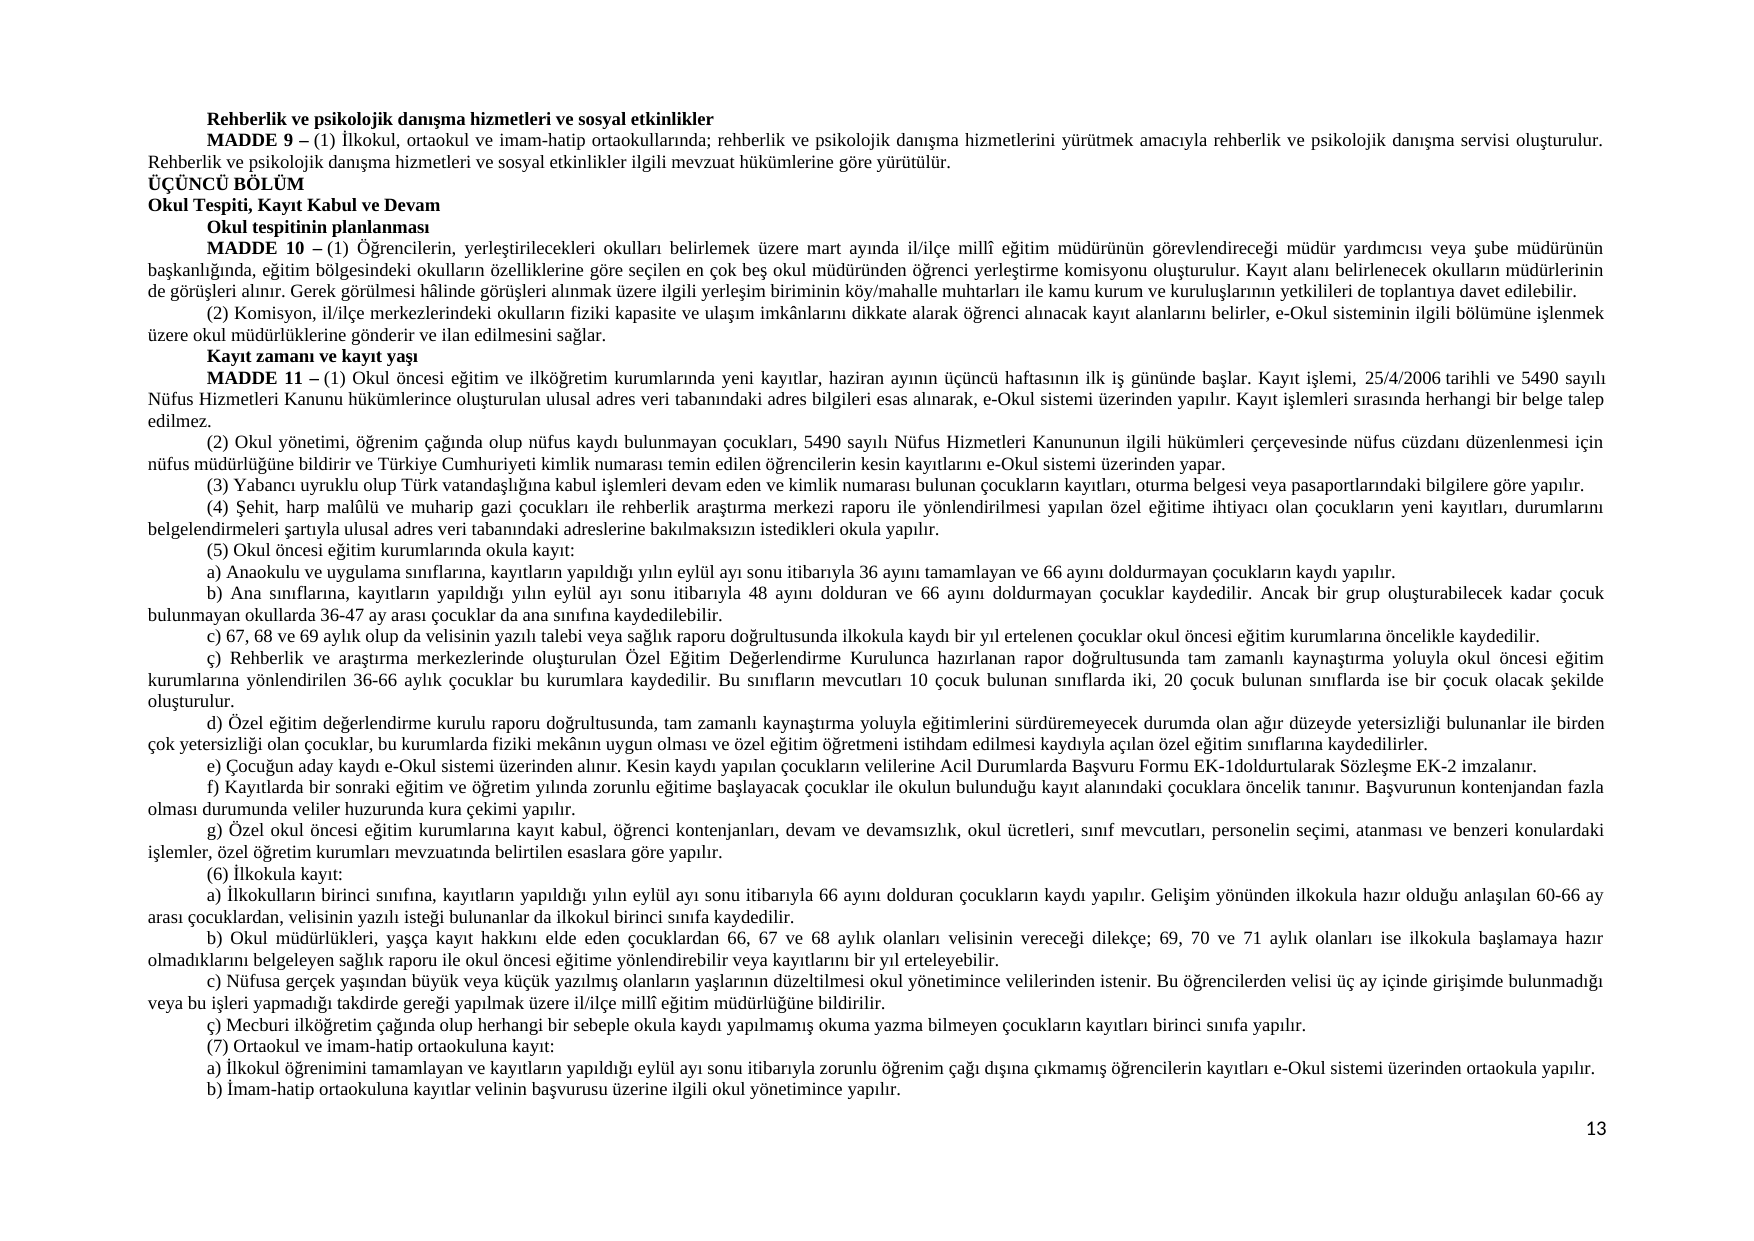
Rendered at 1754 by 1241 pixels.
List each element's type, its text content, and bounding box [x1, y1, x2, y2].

text b) Ana sınıflarına, kayıtların yapıldığı yılın eylül ayı sonu itibarıyla 48 ayını dolduran ve 66 ayını doldurmayan çocuklar kaydedilir. Ancak bir grup oluşturabilecek kadar çocuk bulunmayan okullarda 36-47 ay arası çocuklar da ana sınıfına kaydedilebilir. [148, 582, 1606, 625]
text (3) Yabancı uyruklu olup Türk vatandaşlığına kabul işlemleri devam eden ve kimlik numarası bulunan çocukların kayıtları, oturma belgesi veya pasaportlarındaki bilgilere göre yapılır. [148, 474, 1606, 496]
text Rehberlik ve psikolojik danışma hizmetleri ve sosyal etkinlikler [148, 108, 1606, 129]
text MADDE 11 – (1) Okul öncesi eğitim ve ilköğretim kurumlarında yeni kayıtlar, haziran ayının üçüncü haftasının ilk iş gününde başlar. Kayıt işlemi, 25/4/2006 tarihli ve 5490 sayılı Nüfus Hizmetleri Kanunu hükümlerince oluşturulan ulusal adres veri tabanındaki adres bilgileri esas alınarak, e-Okul sistemi üzerinden yapılır. Kayıt işlemleri sırasında herhangi bir belge talep edilmez. [148, 367, 1606, 431]
text a) Anaokulu ve uygulama sınıflarına, kayıtların yapıldığı yılın eylül ayı sonu itibarıyla 36 ayını tamamlayan ve 66 ayını doldurmayan çocukların kaydı yapılır. [148, 561, 1606, 582]
text c) 67, 68 ve 69 aylık olup da velisinin yazılı talebi veya sağlık raporu doğrultusunda ilkokula kaydı bir yıl ertelenen çocuklar okul öncesi eğitim kurumlarına öncelikle kaydedilir. [148, 625, 1606, 647]
text Okul Tespiti, Kayıt Kabul ve Devam [148, 194, 1606, 216]
text MADDE 10 – (1) Öğrencilerin, yerleştirilecekleri okulları belirlemek üzere mart ayında il/ilçe millî eğitim müdürünün görevlendireceği müdür yardımcısı veya şube müdürünün başkanlığında, eğitim bölgesindeki okulların özelliklerine göre seçilen en çok beş okul müdüründen öğrenci yerleştirme komisyonu oluşturulur. Kayıt alanı belirlenecek okulların müdürlerinin de görüşleri alınır. Gerek görülmesi hâlinde görüşleri alınmak üzere ilgili yerleşim biriminin köy/mahalle muhtarları ile kamu kurum ve kuruluşlarının yetkilileri de toplantıya davet edilebilir. [148, 237, 1606, 302]
text (4) Şehit, harp malûlü ve muharip gazi çocukları ile rehberlik araştırma merkezi raporu ile yönlendirilmesi yapılan özel eğitime ihtiyacı olan çocukların yeni kayıtları, durumlarını belgelendirmeleri şartıyla ulusal adres veri tabanındaki adreslerine bakılmaksızın istedikleri okula yapılır. [148, 496, 1606, 539]
text Okul tespitinin planlanması [148, 216, 1606, 237]
text (2) Komisyon, il/ilçe merkezlerindeki okulların fiziki kapasite ve ulaşım imkânlarını dikkate alarak öğrenci alınacak kayıt alanlarını belirler, e-Okul sisteminin ilgili bölümüne işlenmek üzere okul müdürlüklerine gönderir ve ilan edilmesini sağlar. [148, 302, 1606, 345]
text b) İmam-hatip ortaokuluna kayıtlar velinin başvurusu üzerine ilgili okul yönetimince yapılır. [148, 1078, 1606, 1100]
text b) Okul müdürlükleri, yaşça kayıt hakkını elde eden çocuklardan 66, 67 ve 68 aylık olanları velisinin vereceği dilekçe; 69, 70 ve 71 aylık olanları ise ilkokula başlamaya hazır olmadıklarını belgeleyen sağlık raporu ile okul öncesi eğitime yönlendirebilir veya kayıtlarını bir yıl erteleyebilir. [148, 927, 1606, 970]
text a) İlkokulların birinci sınıfına, kayıtların yapıldığı yılın eylül ayı sonu itibarıyla 66 ayını dolduran çocukların kaydı yapılır. Gelişim yönünden ilkokula hazır olduğu anlaşılan 60-66 ay arası çocuklardan, velisinin yazılı isteği bulunanlar da ilkokul birinci sınıfa kaydedilir. [148, 884, 1606, 927]
text d) Özel eğitim değerlendirme kurulu raporu doğrultusunda, tam zamanlı kaynaştırma yoluyla eğitimlerini sürdüremeyecek durumda olan ağır düzeyde yetersizliği bulunanlar ile birden çok yetersizliği olan çocuklar, bu kurumlarda fiziki mekânın uygun olması ve özel eğitim öğretmeni istihdam edilmesi kaydıyla açılan özel eğitim sınıflarına kaydedilirler. [148, 712, 1606, 755]
text ç) Mecburi ilköğretim çağında olup herhangi bir sebeple okula kaydı yapılmamış okuma yazma bilmeyen çocukların kayıtları birinci sınıfa yapılır. [148, 1013, 1606, 1035]
text c) Nüfusa gerçek yaşından büyük veya küçük yazılmış olanların yaşlarının düzeltilmesi okul yönetimince velilerinden istenir. Bu öğrencilerden velisi üç ay içinde girişimde bulunmadığı veya bu işleri yapmadığı takdirde gereği yapılmak üzere il/ilçe millî eğitim müdürlüğüne bildirilir. [148, 970, 1606, 1013]
text g) Özel okul öncesi eğitim kurumlarına kayıt kabul, öğrenci kontenjanları, devam ve devamsızlık, okul ücretleri, sınıf mevcutları, personelin seçimi, atanması ve benzeri konulardaki işlemler, özel öğretim kurumları mevzuatında belirtilen esaslara göre yapılır. [148, 819, 1606, 862]
text (5) Okul öncesi eğitim kurumlarında okula kayıt: [148, 539, 1606, 561]
text f) Kayıtlarda bir sonraki eğitim ve öğretim yılında zorunlu eğitime başlayacak çocuklar ile okulun bulunduğu kayıt alanındaki çocuklara öncelik tanınır. Başvurunun kontenjandan fazla olması durumunda veliler huzurunda kura çekimi yapılır. [148, 776, 1606, 819]
text ç) Rehberlik ve araştırma merkezlerinde oluşturulan Özel Eğitim Değerlendirme Kurulunca hazırlanan rapor doğrultusunda tam zamanlı kaynaştırma yoluyla okul öncesi eğitim kurumlarına yönlendirilen 36-66 aylık çocuklar bu kurumlara kaydedilir. Bu sınıfların mevcutları 10 çocuk bulunan sınıflarda iki, 20 çocuk bulunan sınıflarda ise bir çocuk olacak şekilde oluşturulur. [148, 647, 1606, 712]
text Kayıt zamanı ve kayıt yaşı [148, 345, 1606, 367]
text ÜÇÜNCÜ BÖLÜM [148, 172, 1606, 194]
text (7) Ortaokul ve imam-hatip ortaokuluna kayıt: [148, 1035, 1606, 1057]
text (2) Okul yönetimi, öğrenim çağında olup nüfus kaydı bulunmayan çocukları, 5490 sayılı Nüfus Hizmetleri Kanununun ilgili hükümleri çerçevesinde nüfus cüzdanı düzenlenmesi için nüfus müdürlüğüne bildirir ve Türkiye Cumhuriyeti kimlik numarası temin edilen öğrencilerin kesin kayıtlarını e-Okul sistemi üzerinden yapar. [148, 431, 1606, 474]
text e) Çocuğun aday kaydı e-Okul sistemi üzerinden alınır. Kesin kaydı yapılan çocukların velilerine Acil Durumlarda Başvuru Formu EK-1doldurtularak Sözleşme EK-2 imzalanır. [148, 755, 1606, 776]
text MADDE 9 – (1) İlkokul, ortaokul ve imam-hatip ortaokullarında; rehberlik ve psikolojik danışma hizmetlerini yürütmek amacıyla rehberlik ve psikolojik danışma servisi oluşturulur. Rehberlik ve psikolojik danışma hizmetleri ve sosyal etkinlikler ilgili mevzuat hükümlerine göre yürütülür. [148, 129, 1606, 172]
text (6) İlkokula kayıt: [148, 862, 1606, 884]
text a) İlkokul öğrenimini tamamlayan ve kayıtların yapıldığı eylül ayı sonu itibarıyla zorunlu öğrenim çağı dışına çıkmamış öğrencilerin kayıtları e-Okul sistemi üzerinden ortaokula yapılır. [148, 1057, 1606, 1078]
